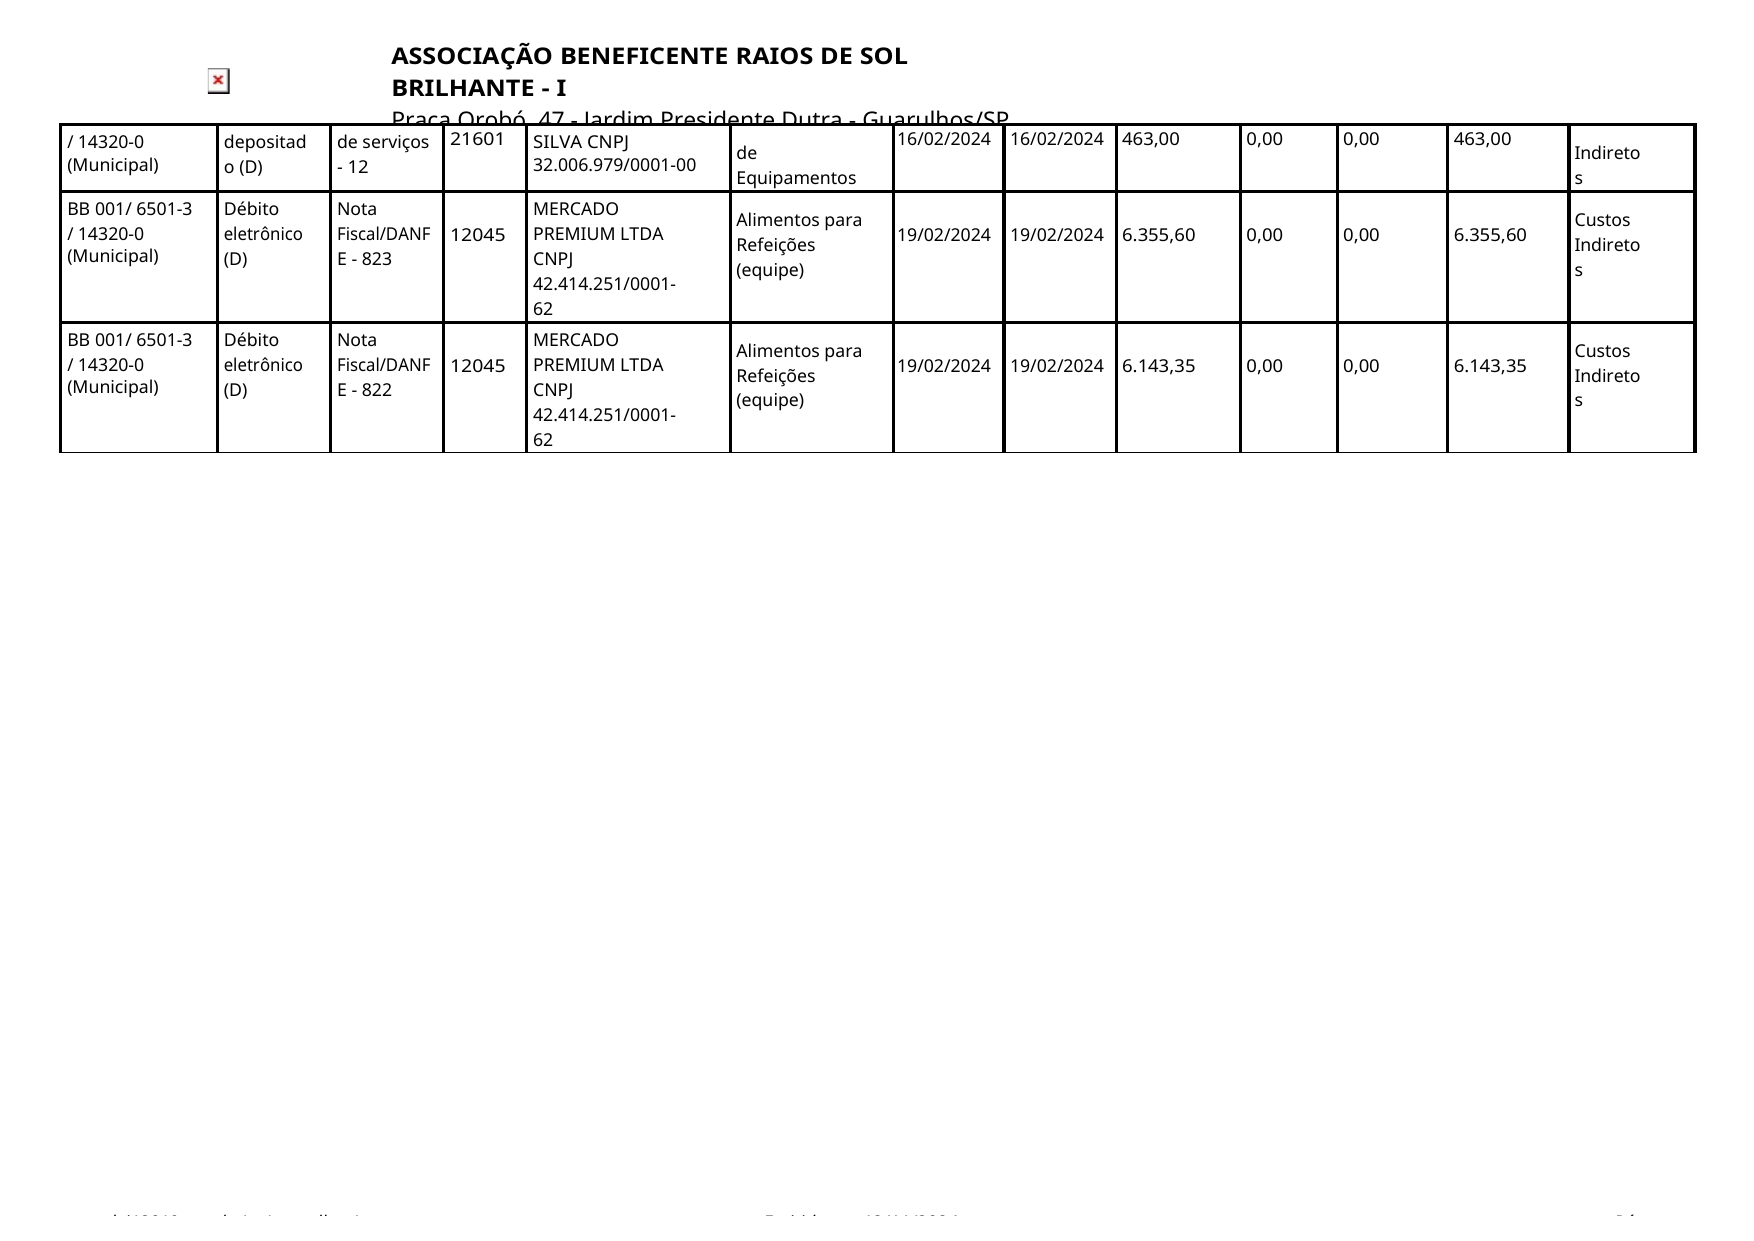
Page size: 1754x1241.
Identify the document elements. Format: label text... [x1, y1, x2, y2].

table_cell 6.143,35 [1449, 324, 1567, 452]
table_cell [219, 126, 329, 190]
table_cell 0,00 [1242, 126, 1336, 190]
table_cell Nota Fiscal/DANF E - 823 [332, 193, 442, 321]
table_cell 19/02/2024 [1006, 324, 1115, 452]
table_cell 16/02/2024 [1006, 126, 1115, 190]
table_cell 12045 [445, 193, 525, 321]
table_cell 6.143,35 [1118, 324, 1239, 452]
table_cell Custos Indiretos [1571, 193, 1693, 321]
table_cell 0,00 [1242, 324, 1336, 452]
table_cell Custos Indiretos [1571, 324, 1693, 452]
table_cell MERCADO PREMIUM LTDA CNPJ 42.414.251/0001-62 [528, 193, 729, 321]
table_cell Débito eletrônico (D) [219, 193, 329, 321]
table_cell 16/02/2024 [895, 126, 1002, 190]
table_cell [62, 126, 216, 190]
table_cell Nota Fiscal/DANF E - 822 [332, 324, 442, 452]
table_cell BB 001/ 6501-3 / 14320-0 (Municipal) [62, 324, 216, 452]
table_cell 21601 [445, 126, 525, 190]
table_cell 0,00 [1339, 126, 1446, 190]
table_cell BB 001/ 6501-3 / 14320-0 (Municipal) [62, 193, 216, 321]
table_cell 0,00 [1339, 193, 1446, 321]
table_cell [732, 126, 892, 190]
table_cell 12045 [445, 324, 525, 452]
table_cell Alimentos para Refeições (equipe) [732, 193, 892, 321]
table_cell 6.355,60 [1118, 193, 1239, 321]
table_cell MERCADO PREMIUM LTDA CNPJ 42.414.251/0001-62 [528, 324, 729, 452]
table_cell 19/02/2024 [895, 193, 1002, 321]
table_cell Alimentos para Refeições (equipe) [732, 324, 892, 452]
table_cell 463,00 [1449, 126, 1567, 190]
picture [207, 68, 230, 94]
table_cell Custos Indiretos [1571, 126, 1693, 190]
table_cell 19/02/2024 [895, 324, 1002, 452]
table_cell 0,00 [1339, 324, 1446, 452]
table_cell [332, 126, 442, 190]
table_cell 463,00 [1118, 126, 1239, 190]
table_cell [528, 126, 729, 190]
table_cell 19/02/2024 [1006, 193, 1115, 321]
table_cell Débito eletrônico (D) [219, 324, 329, 452]
table_cell 6.355,60 [1449, 193, 1567, 321]
table_cell 0,00 [1242, 193, 1336, 321]
